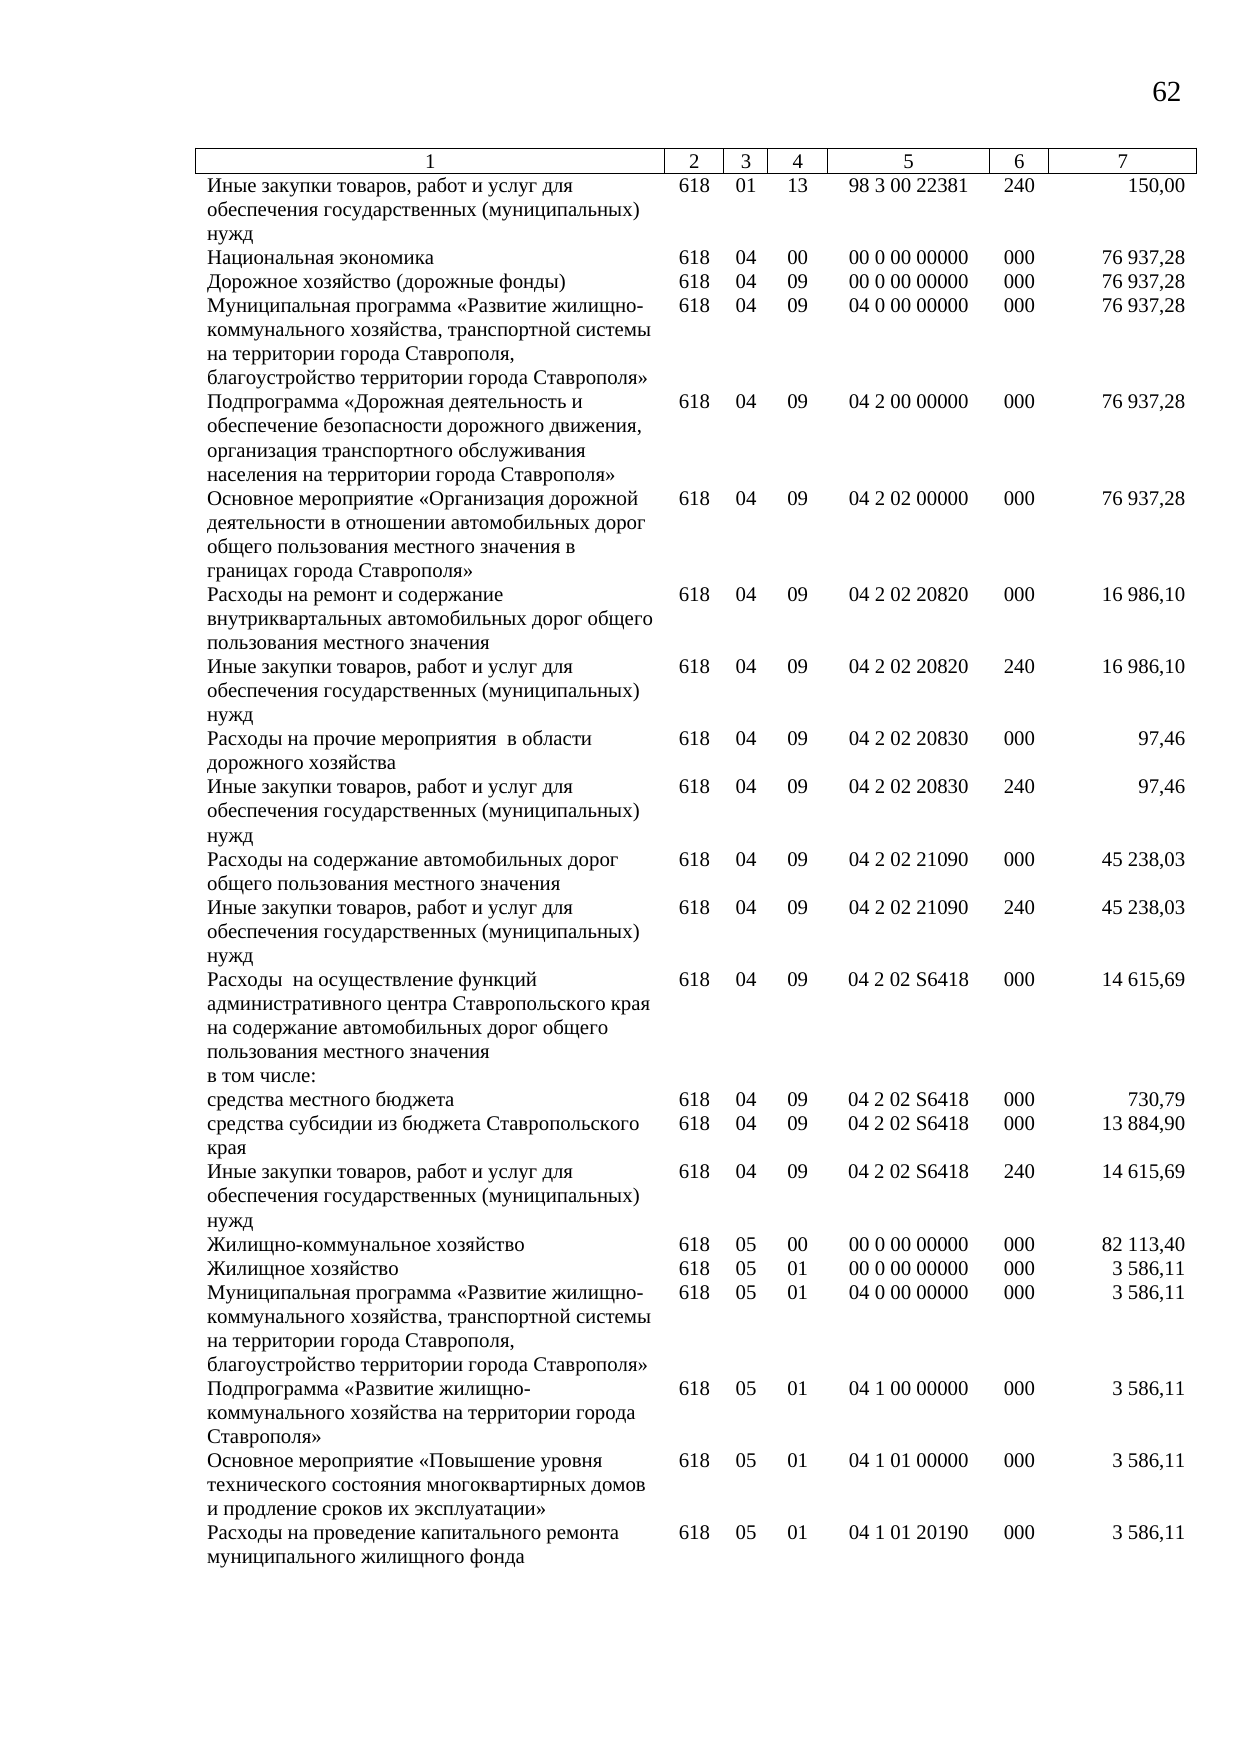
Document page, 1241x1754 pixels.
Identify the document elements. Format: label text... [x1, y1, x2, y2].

table_header 6 [990, 149, 1048, 173]
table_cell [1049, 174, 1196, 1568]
table_header 5 [828, 149, 989, 173]
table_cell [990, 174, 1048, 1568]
table_header 3 [724, 149, 767, 173]
table_header 2 [665, 149, 723, 173]
table_header 4 [768, 149, 827, 173]
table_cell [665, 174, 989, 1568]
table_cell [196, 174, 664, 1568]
table_header 1 [196, 149, 664, 173]
table_header 7 [1049, 149, 1196, 173]
